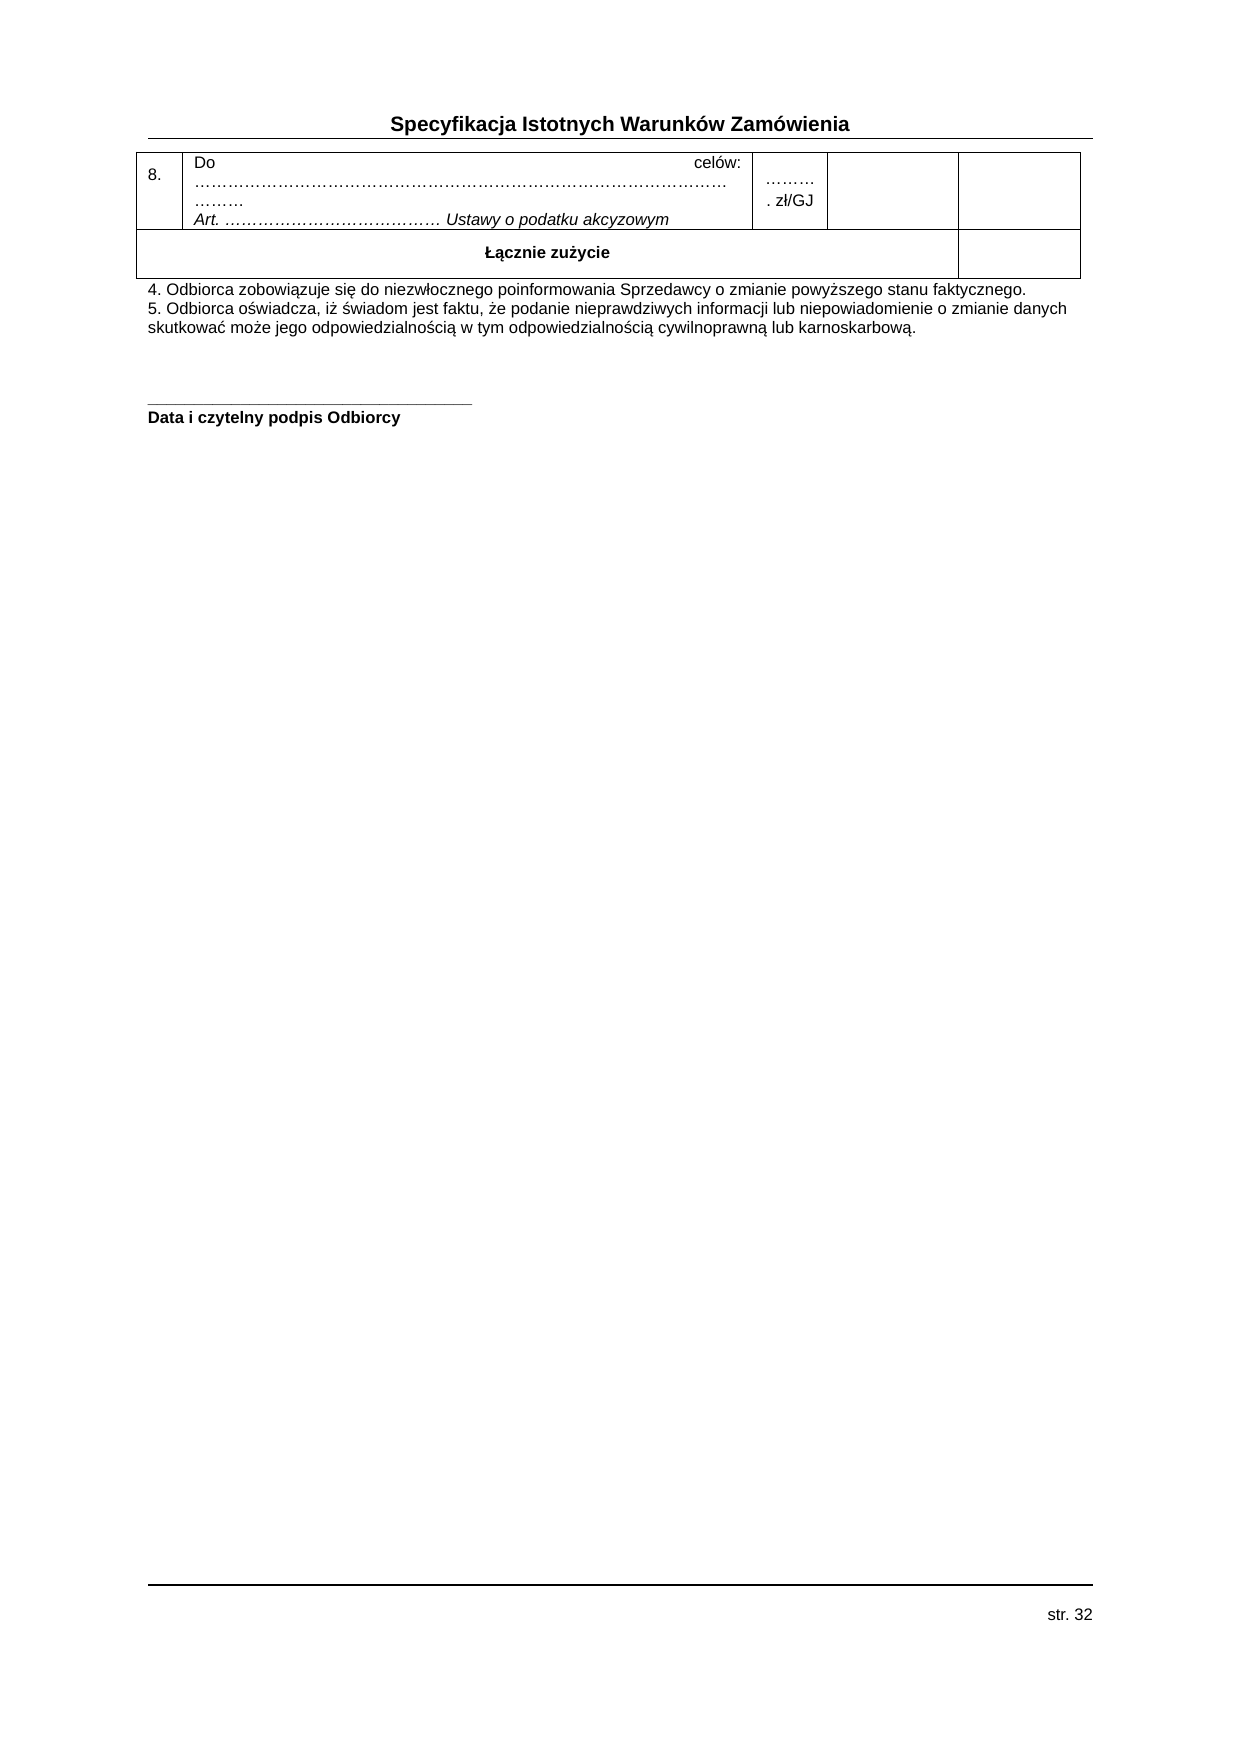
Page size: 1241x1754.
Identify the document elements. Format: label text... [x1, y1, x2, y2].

text Data i czytelny podpis Odbiorcy [148, 407, 1093, 427]
table_cell [959, 153, 1080, 229]
table_cell Łącznie zużycie [137, 230, 958, 278]
table_cell Do celów: …………………………………………………………………………………………… Art. ………………………………… Ustawy o podatku akcyzowym [183, 153, 752, 229]
text 5. Odbiorca oświadcza, iż świadom jest faktu, że podanie nieprawdziwych informacji lub niepowiadomienie o zmianie danych skutkować może jego odpowiedzialnością w tym odpowiedzialnością cywilnoprawną lub karnoskarbową. [148, 299, 1093, 337]
table_cell ………. zł/GJ [753, 153, 827, 229]
table_cell 8. [137, 153, 182, 229]
table_cell [828, 153, 958, 229]
text 4. Odbiorca zobowiązuje się do niezwłocznego poinformowania Sprzedawcy o zmianie powyższego stanu faktycznego. [148, 279, 1093, 298]
text ___________________________________ [148, 388, 1093, 407]
table_cell [959, 230, 1080, 278]
